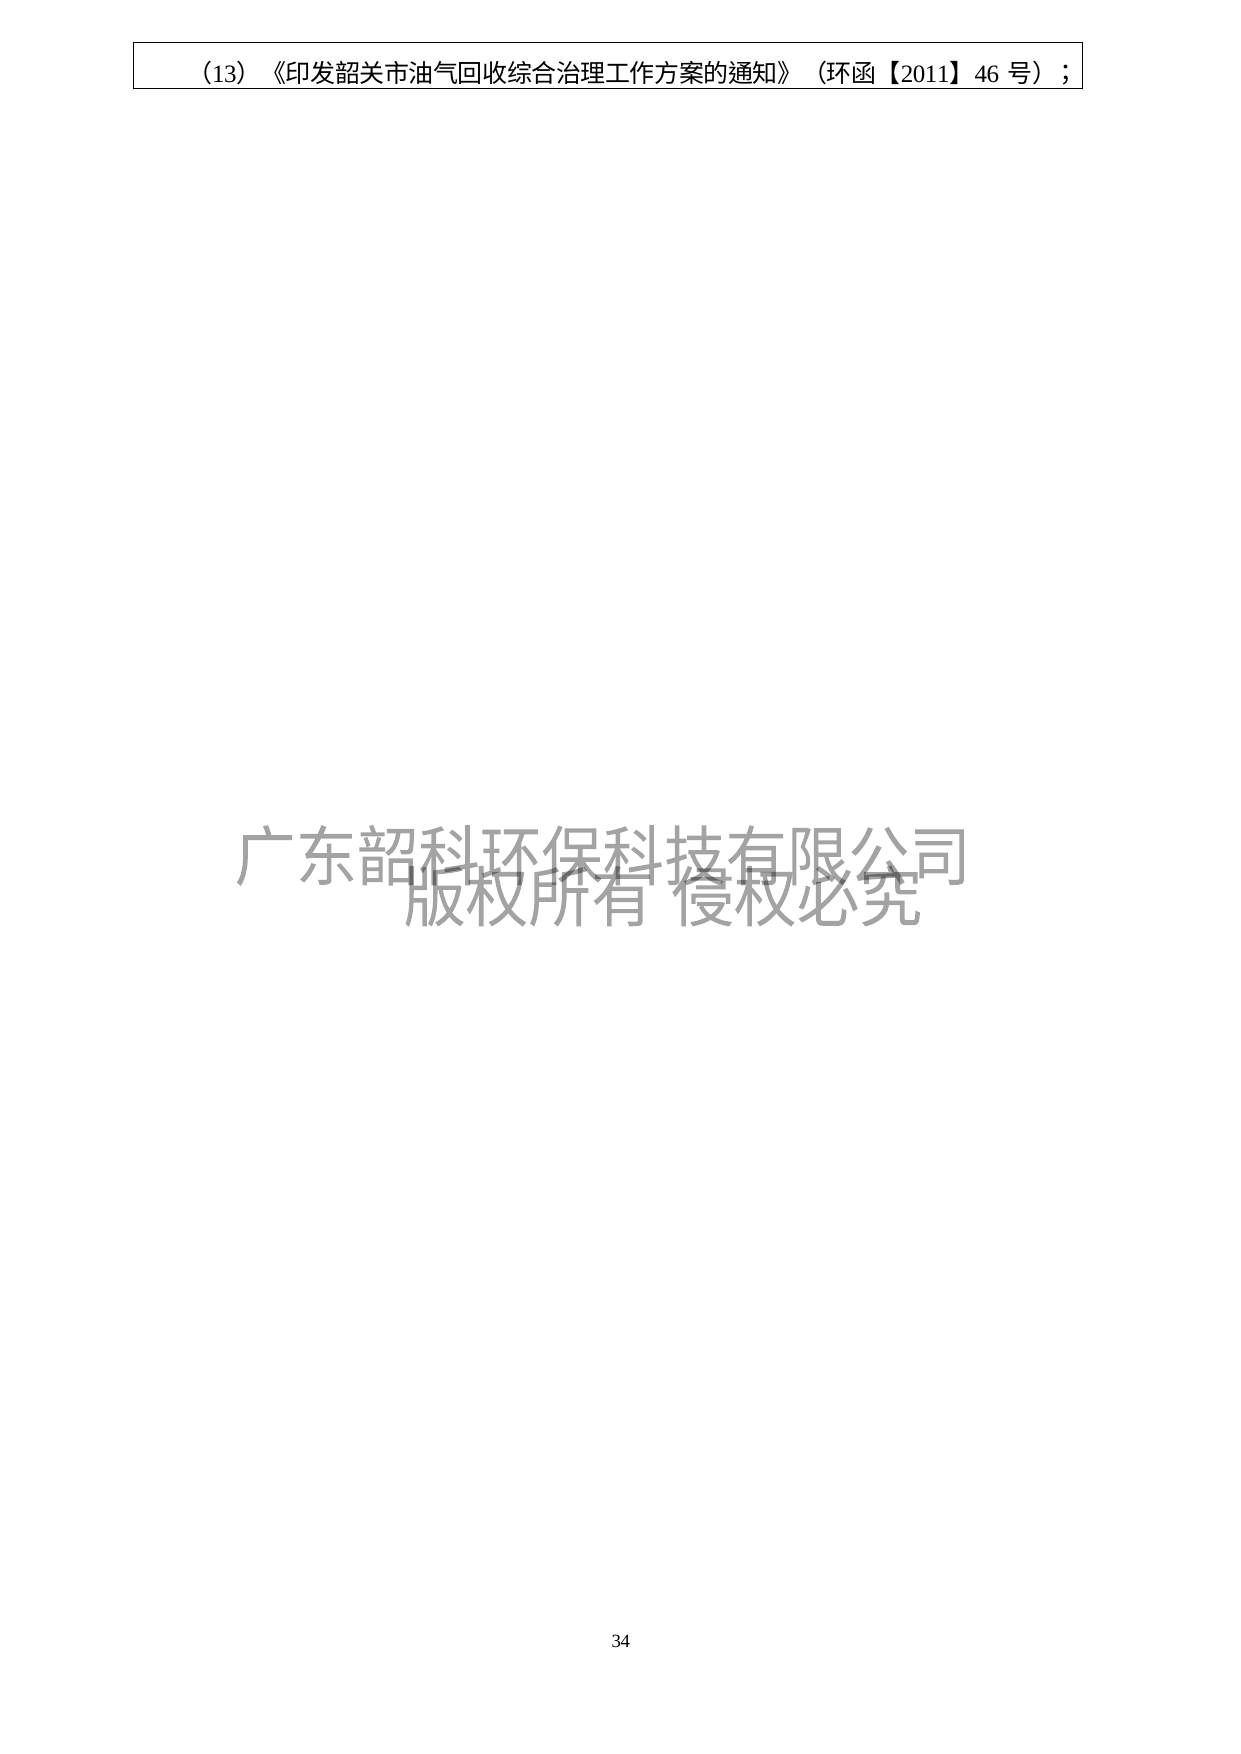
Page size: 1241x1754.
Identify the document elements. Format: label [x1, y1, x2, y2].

table_cell [134, 43, 1082, 88]
